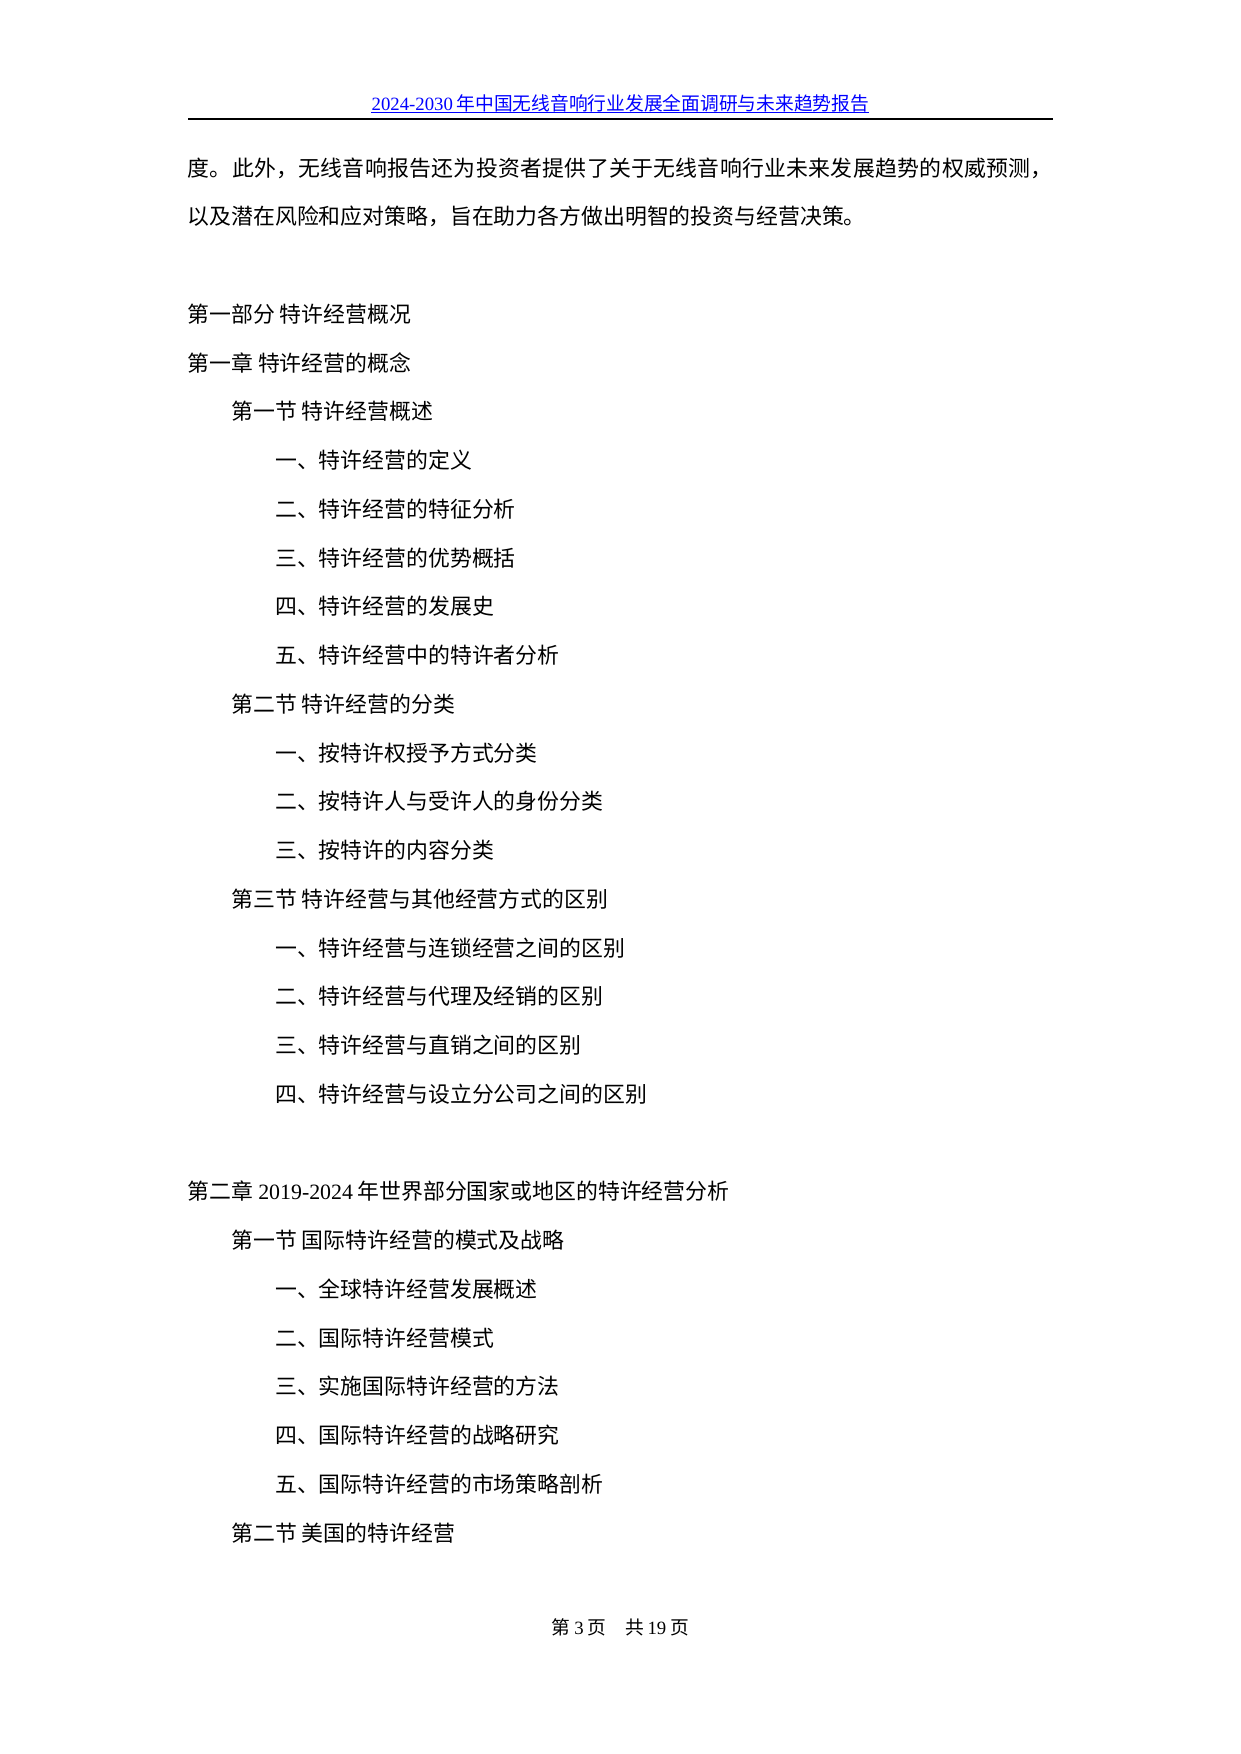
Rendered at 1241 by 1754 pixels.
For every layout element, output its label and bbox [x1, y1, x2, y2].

text [187, 150, 1053, 1548]
